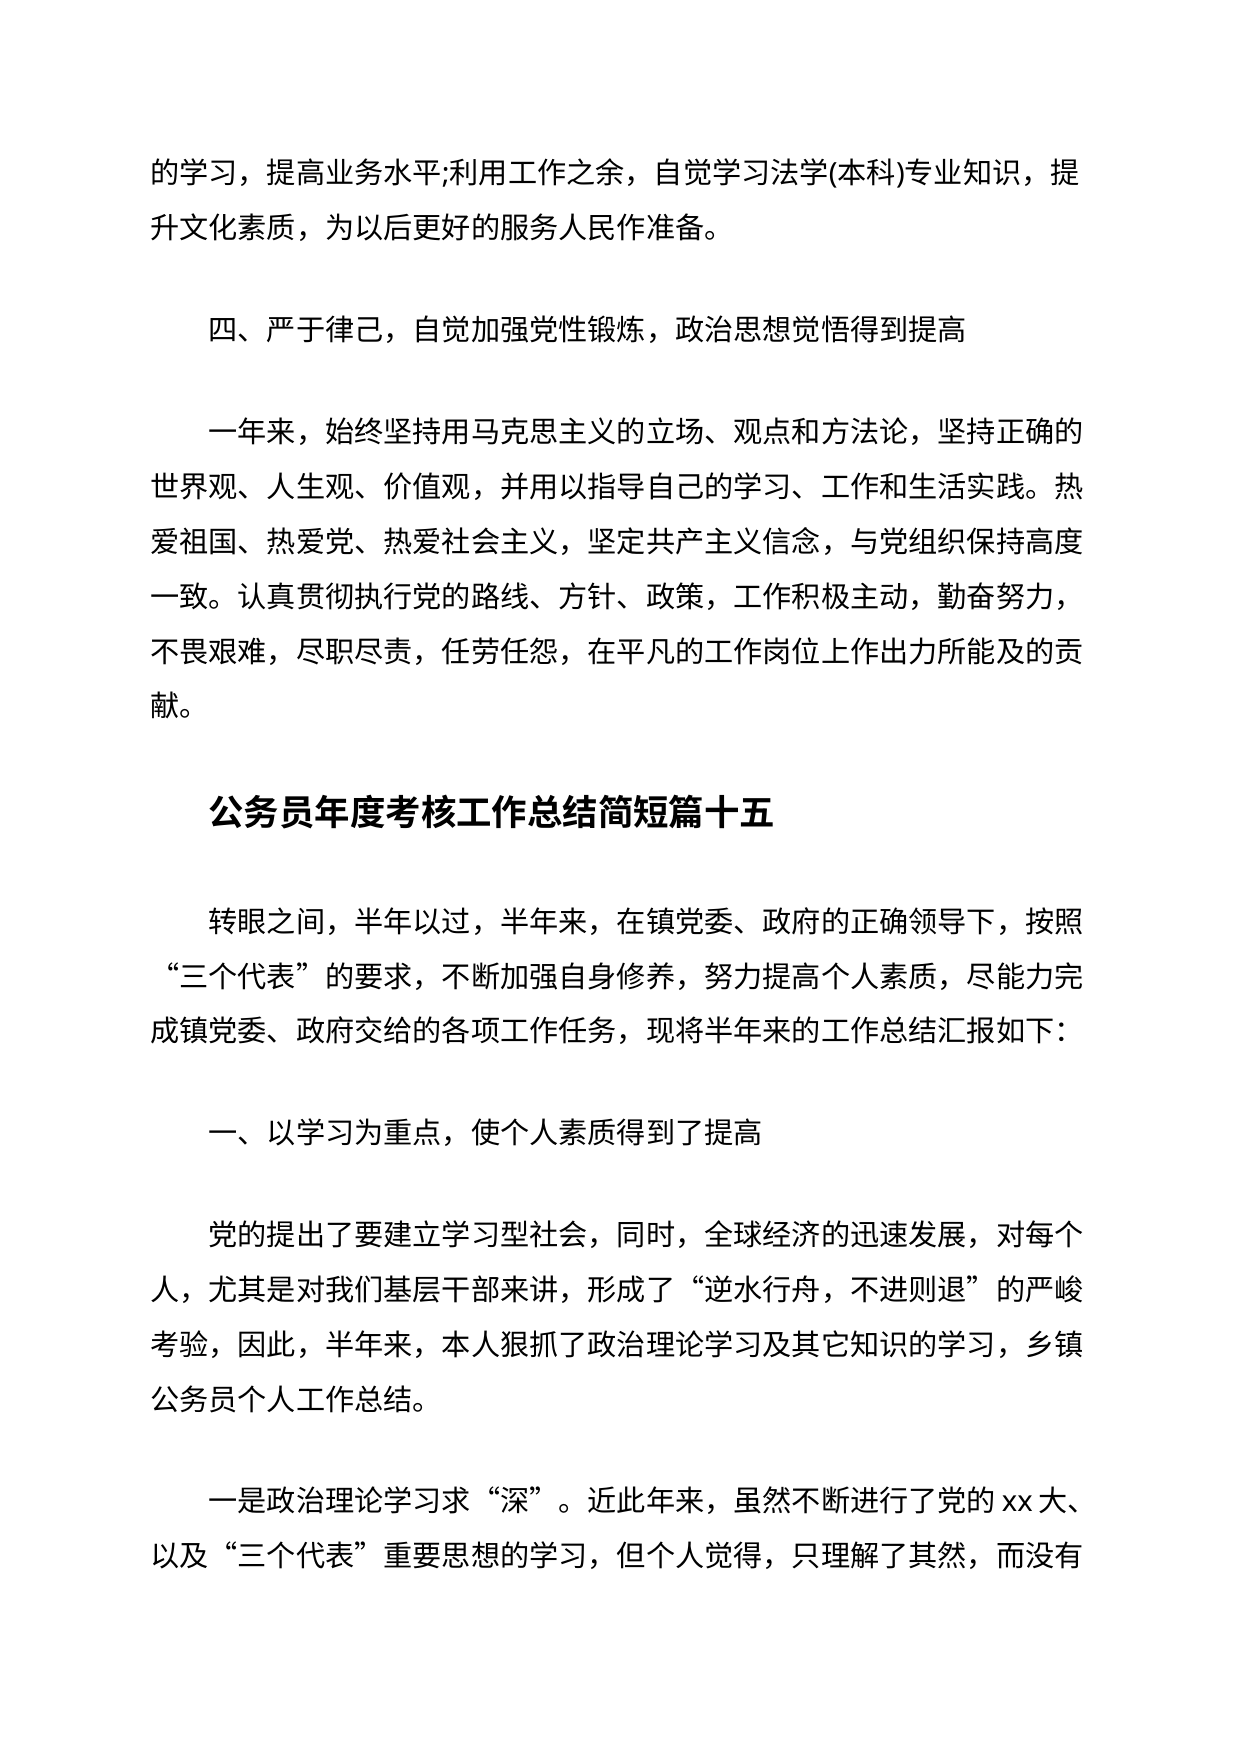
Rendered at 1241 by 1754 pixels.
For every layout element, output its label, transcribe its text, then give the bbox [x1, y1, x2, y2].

text 转眼之间，半年以过，半年来，在镇党委、政府的正确领导下，按照“三个代表”的要求，不断加强自身修养，努力提高个人素质，尽能力完成镇党委、政府交给的各项工作任务，现将半年来的工作总结汇报如下： [150, 898, 1090, 1050]
text 一、以学习为重点，使个人素质得到了提高 [150, 1110, 1090, 1152]
text 党的提出了要建立学习型社会，同时，全球经济的迅速发展，对每个人，尤其是对我们基层干部来讲，形成了“逆水行舟，不进则退”的严峻考验，因此，半年来，本人狠抓了政治理论学习及其它知识的学习，乡镇公务员个人工作总结。 [150, 1212, 1090, 1418]
text 公务员年度考核工作总结简短篇十五 [150, 785, 1090, 836]
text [150, 150, 1090, 247]
text 四、严于律己，自觉加强党性锻炼，政治思想觉悟得到提高 [150, 307, 1090, 349]
text 一年来，始终坚持用马克思主义的立场、观点和方法论，坚持正确的世界观、人生观、价值观，并用以指导自己的学习、工作和生活实践。热爱祖国、热爱党、热爱社会主义，坚定共产主义信念，与党组织保持高度一致。认真贯彻执行党的路线、方针、政策，工作积极主动，勤奋努力，不畏艰难，尽职尽责，任劳任怨，在平凡的工作岗位上作出力所能及的贡献。 [150, 408, 1090, 725]
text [150, 1478, 1090, 1575]
